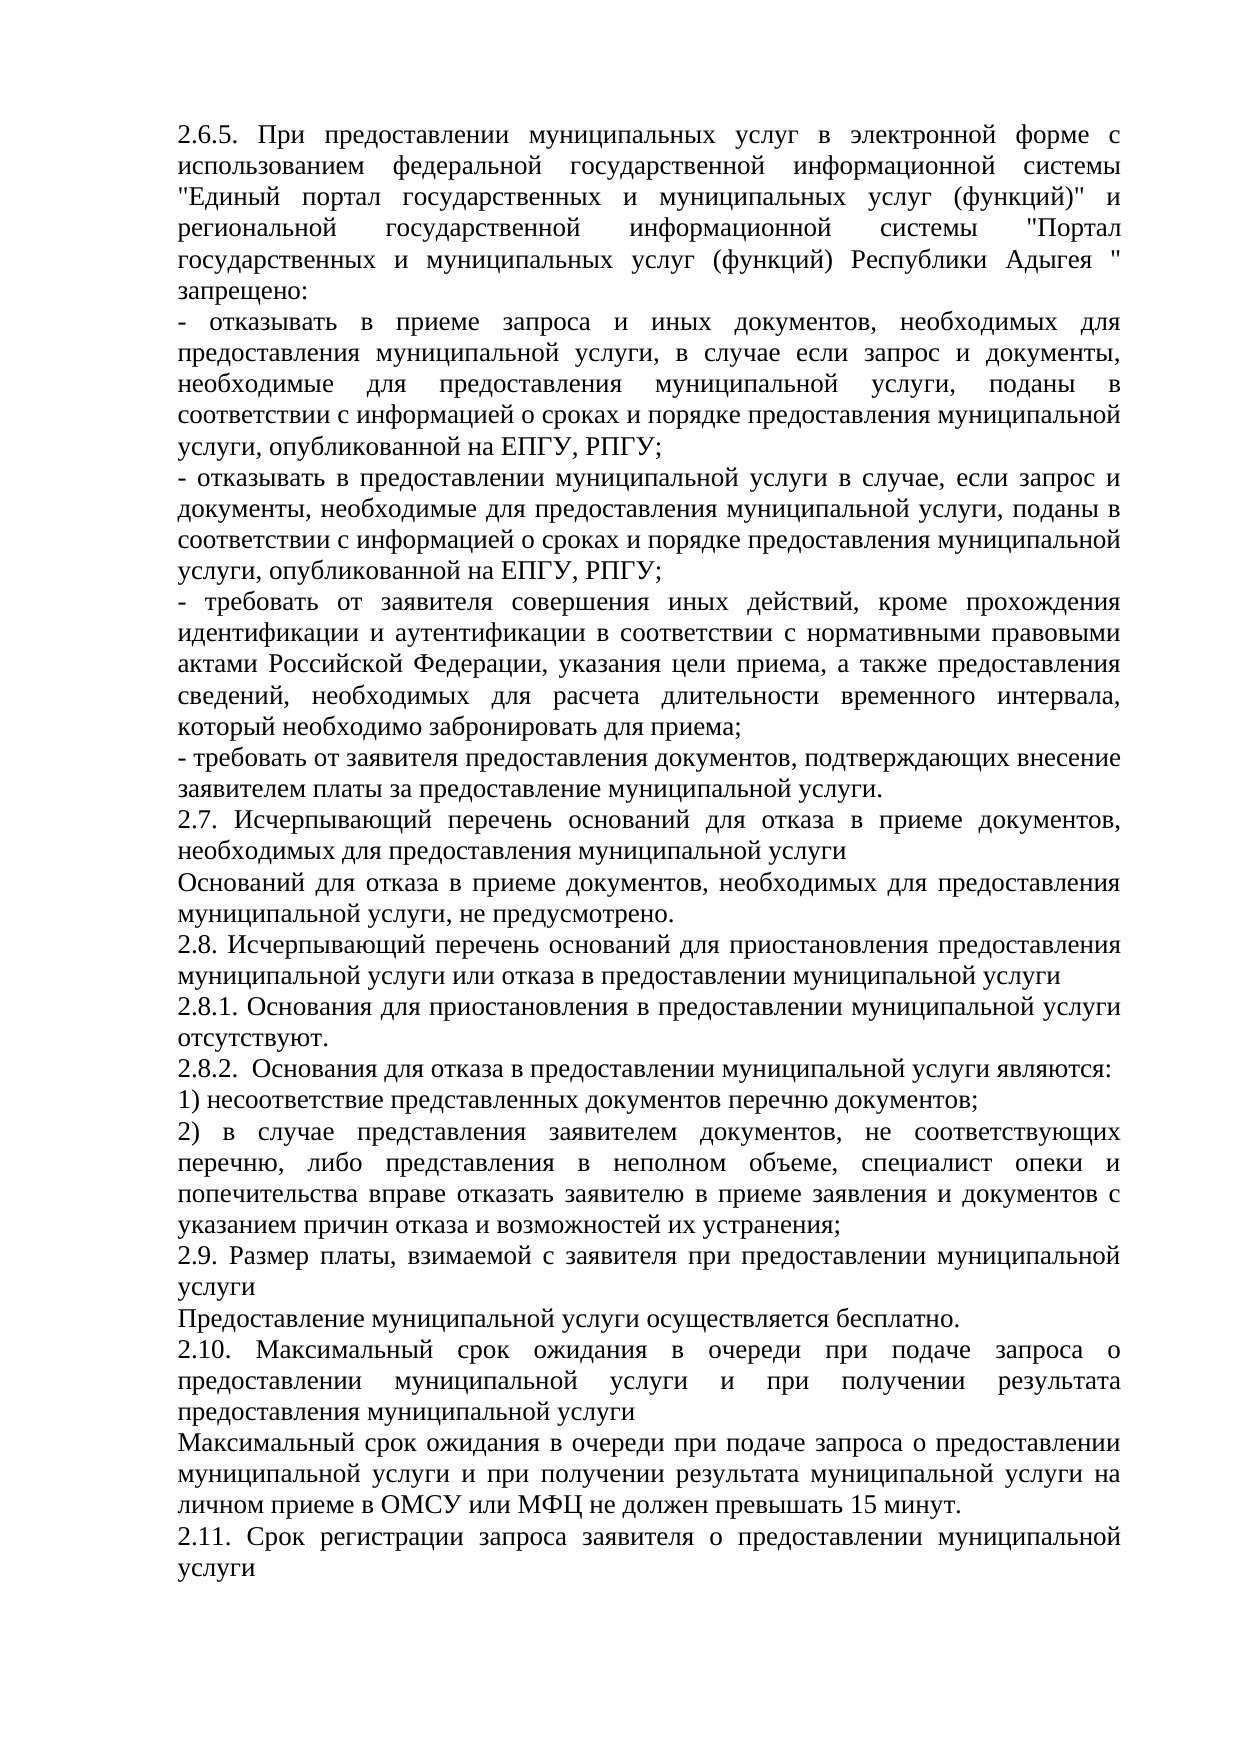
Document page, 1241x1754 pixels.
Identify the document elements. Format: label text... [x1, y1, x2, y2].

text 2.10. Максимальный срок ожидания в очереди при подаче запроса о предоставлении муниципальной услуги и при получении результата предоставления муниципальной услуги [177, 1333, 1122, 1426]
text 2.9. Размер платы, взимаемой с заявителя при предоставлении муниципальной услуги [177, 1239, 1122, 1302]
text - отказывать в приеме запроса и иных документов, необходимых для предоставления муниципальной услуги, в случае если запрос и документы, необходимые для предоставления муниципальной услуги, поданы в соответствии с информацией о сроках и порядке предоставления муниципальной услуги, опубликованной на ЕПГУ, РПГУ; [177, 305, 1122, 461]
text - требовать от заявителя совершения иных действий, кроме прохождения идентификации и аутентификации в соответствии с нормативными правовыми актами Российской Федерации, указания цели приема, а также предоставления сведений, необходимых для расчета длительности временного интервала, который необходимо забронировать для приема; [177, 585, 1122, 741]
text 2.6.5. При предоставлении муниципальных услуг в электронной форме с использованием федеральной государственной информационной системы "Единый портал государственных и муниципальных услуг (функций)" и региональной государственной информационной системы "Портал государственных и муниципальных услуг (функций) Республики Адыгея " запрещено: [177, 118, 1122, 305]
text 2.8.2. Основания для отказа в предоставлении муниципальной услуги являются: [177, 1052, 1122, 1084]
text Предоставление муниципальной услуги осуществляется бесплатно. [177, 1302, 1122, 1333]
text 2.7. Исчерпывающий перечень оснований для отказа в приеме документов, необходимых для предоставления муниципальной услуги [177, 803, 1122, 866]
text 2.8. Исчерпывающий перечень оснований для приостановления предоставления муниципальной услуги или отказа в предоставлении муниципальной услуги [177, 928, 1122, 990]
text 2) в случае представления заявителем документов, не соответствующих перечню, либо представления в неполном объеме, специалист опеки и попечительства вправе отказать заявителю в приеме заявления и документов с указанием причин отказа и возможностей их устранения; [177, 1115, 1122, 1239]
text 2.11. Срок регистрации запроса заявителя о предоставлении муниципальной услуги [177, 1520, 1122, 1582]
text - отказывать в предоставлении муниципальной услуги в случае, если запрос и документы, необходимые для предоставления муниципальной услуги, поданы в соответствии с информацией о сроках и порядке предоставления муниципальной услуги, опубликованной на ЕПГУ, РПГУ; [177, 461, 1122, 585]
text 1) несоответствие представленных документов перечню документов; [177, 1084, 1122, 1115]
text Оснований для отказа в приеме документов, необходимых для предоставления муниципальной услуги, не предусмотрено. [177, 866, 1122, 928]
text 2.8.1. Основания для приостановления в предоставлении муниципальной услуги отсутствуют. [177, 990, 1122, 1052]
text - требовать от заявителя предоставления документов, подтверждающих внесение заявителем платы за предоставление муниципальной услуги. [177, 741, 1122, 803]
text Максимальный срок ожидания в очереди при подаче запроса о предоставлении муниципальной услуги и при получении результата муниципальной услуги на личном приеме в ОМСУ или МФЦ не должен превышать 15 минут. [177, 1426, 1122, 1520]
